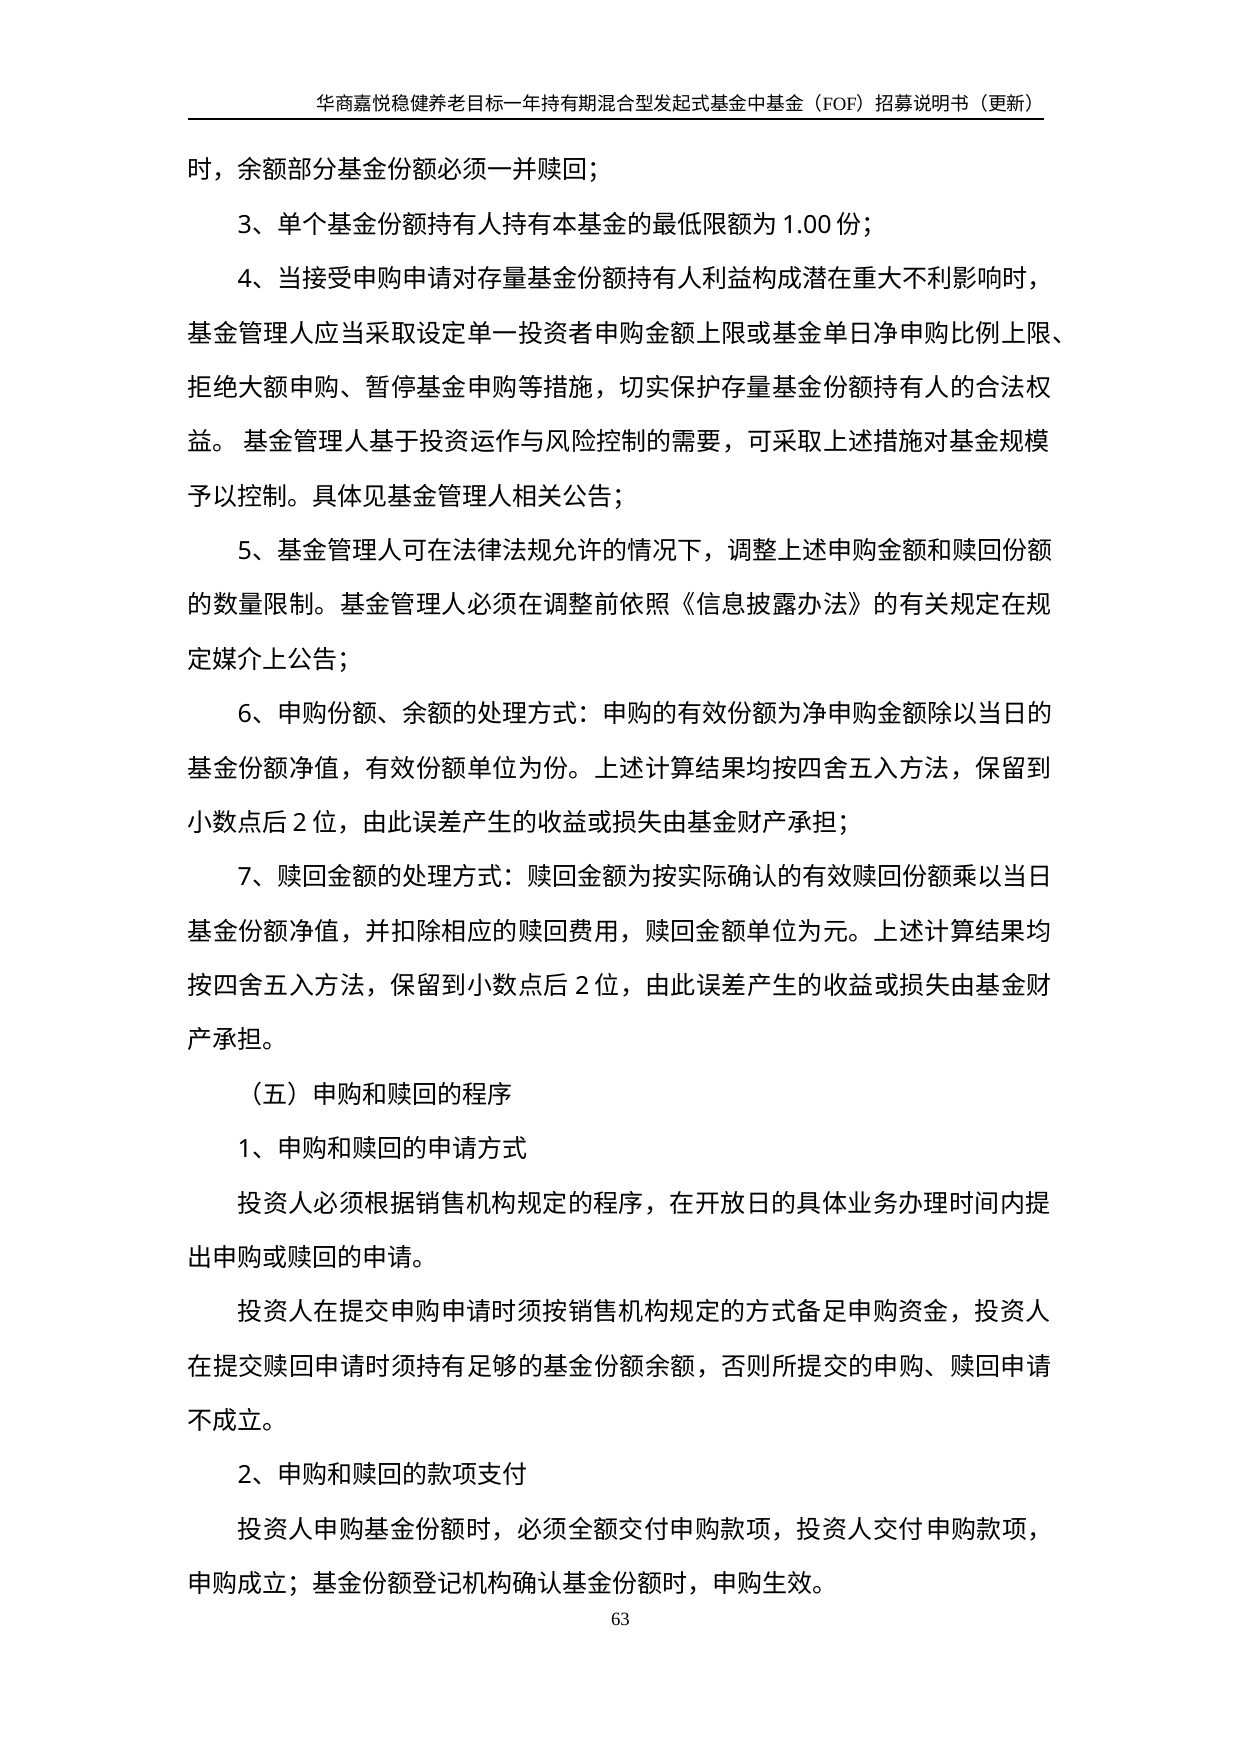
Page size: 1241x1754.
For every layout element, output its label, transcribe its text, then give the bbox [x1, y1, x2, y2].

text 1、申购和赎回的申请方式 [187, 1129, 1053, 1165]
text 投资人必须根据销售机构规定的程序，在开放日的具体业务办理时间内提出申购或赎回的申请。 [187, 1183, 1053, 1274]
text （五）申购和赎回的程序 [187, 1074, 1053, 1111]
text 投资人申购基金份额时，必须全额交付申购款项，投资人交付申购款项，申购成立；基金份额登记机构确认基金份额时，申购生效。 [187, 1509, 1053, 1600]
text 6、申购份额、余额的处理方式：申购的有效份额为净申购金额除以当日的基金份额净值，有效份额单位为份。上述计算结果均按四舍五入方法，保留到小数点后2位，由此误差产生的收益或损失由基金财产承担； [187, 694, 1053, 839]
text 5、基金管理人可在法律法规允许的情况下，调整上述申购金额和赎回份额的数量限制。基金管理人必须在调整前依照《信息披露办法》的有关规定在规定媒介上公告； [187, 531, 1053, 676]
text 2、申购和赎回的款项支付 [187, 1455, 1053, 1491]
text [187, 150, 1053, 186]
text 4、当接受申购申请对存量基金份额持有人利益构成潜在重大不利影响时，基金管理人应当采取设定单一投资者申购金额上限或基金单日净申购比例上限、拒绝大额申购、暂停基金申购等措施，切实保护存量基金份额持有人的合法权益。 基金管理人基于投资运作与风险控制的需要，可采取上述措施对基金规模予以控制。具体见基金管理人相关公告； [187, 259, 1053, 512]
text 3、单个基金份额持有人持有本基金的最低限额为1.00份； [187, 204, 1053, 241]
text 投资人在提交申购申请时须按销售机构规定的方式备足申购资金，投资人在提交赎回申请时须持有足够的基金份额余额，否则所提交的申购、赎回申请不成立。 [187, 1292, 1053, 1437]
text 7、赎回金额的处理方式：赎回金额为按实际确认的有效赎回份额乘以当日基金份额净值，并扣除相应的赎回费用，赎回金额单位为元。上述计算结果均按四舍五入方法，保留到小数点后2位，由此误差产生的收益或损失由基金财产承担。 [187, 857, 1053, 1056]
